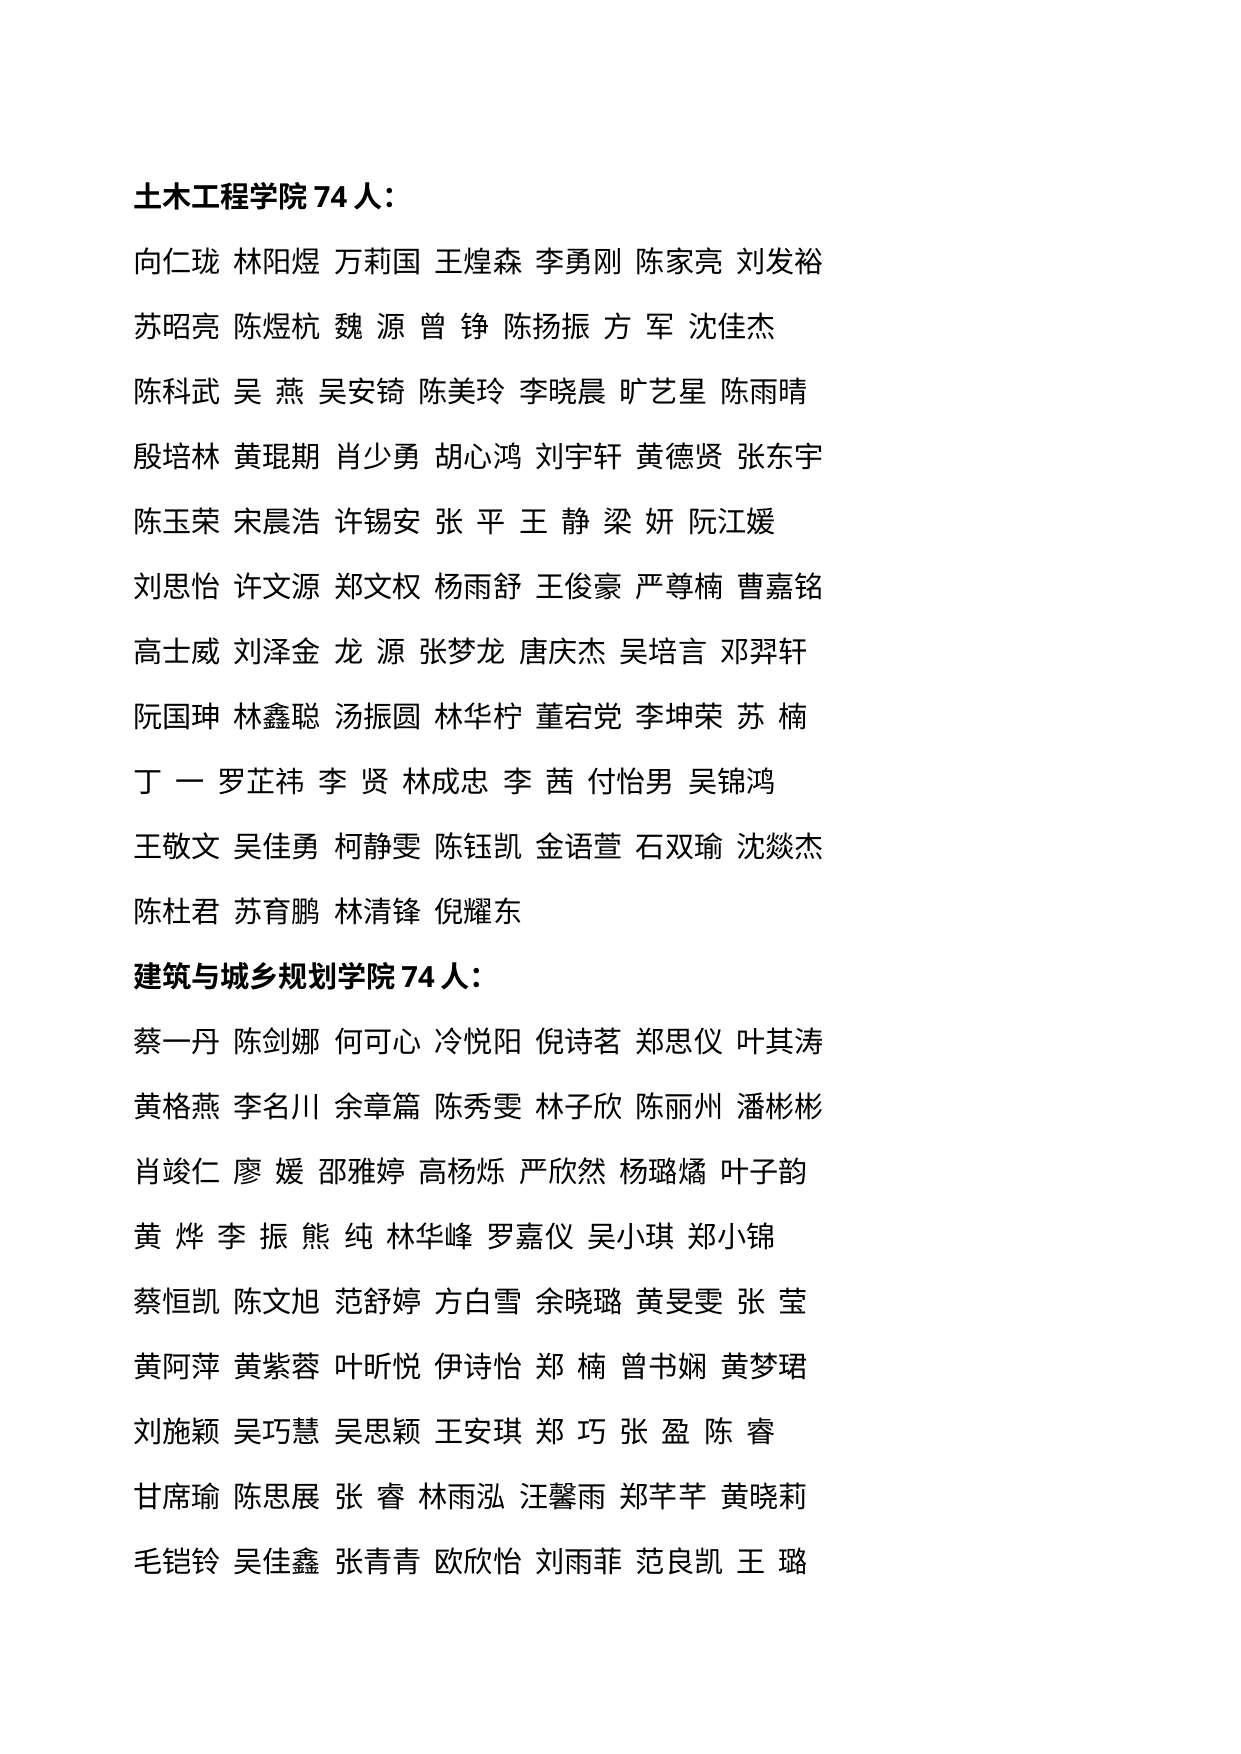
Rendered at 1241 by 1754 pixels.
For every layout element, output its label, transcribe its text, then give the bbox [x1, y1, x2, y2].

text 刘施颖 吴巧慧 吴思颖 王安琪 郑 巧 张 盈 陈 睿 [133, 1397, 1107, 1462]
text 向仁珑 林阳煜 万莉国 王煌森 李勇刚 陈家亮 刘发裕 [133, 227, 1107, 292]
text 陈科武 吴 燕 吴安锜 陈美玲 李晓晨 旷艺星 陈雨晴 [133, 357, 1107, 422]
text 肖竣仁 廖 媛 邵雅婷 高杨烁 严欣然 杨璐燏 叶子韵 [133, 1137, 1107, 1202]
text 陈玉荣 宋晨浩 许锡安 张 平 王 静 梁 妍 阮江媛 [133, 487, 1107, 552]
text 蔡一丹 陈剑娜 何可心 冷悦阳 倪诗茗 郑思仪 叶其涛 [133, 1007, 1107, 1072]
text 阮国珅 林鑫聪 汤振圆 林华柠 董宕党 李坤荣 苏 楠 [133, 682, 1107, 747]
text 土木工程学院74人： [133, 162, 1107, 227]
text 刘思怡 许文源 郑文权 杨雨舒 王俊豪 严尊楠 曹嘉铭 [133, 552, 1107, 617]
text 丁 一 罗芷祎 李 贤 林成忠 李 茜 付怡男 吴锦鸿 [133, 747, 1107, 812]
text 甘席瑜 陈思展 张 睿 林雨泓 汪馨雨 郑芊芊 黄晓莉 [133, 1462, 1107, 1527]
text 苏昭亮 陈煜杭 魏 源 曾 铮 陈扬振 方 军 沈佳杰 [133, 292, 1107, 357]
text 建筑与城乡规划学院74人： [133, 942, 1107, 1007]
text 蔡恒凯 陈文旭 范舒婷 方白雪 余晓璐 黄旻雯 张 莹 [133, 1267, 1107, 1332]
text 殷培林 黄琨期 肖少勇 胡心鸿 刘宇轩 黄德贤 张东宇 [133, 422, 1107, 487]
text 高士威 刘泽金 龙 源 张梦龙 唐庆杰 吴培言 邓羿轩 [133, 617, 1107, 682]
text 黄阿萍 黄紫蓉 叶昕悦 伊诗怡 郑 楠 曾书娴 黄梦珺 [133, 1332, 1107, 1397]
text 毛铠铃 吴佳鑫 张青青 欧欣怡 刘雨菲 范良凯 王 璐 [133, 1527, 1107, 1592]
text 黄 烨 李 振 熊 纯 林华峰 罗嘉仪 吴小琪 郑小锦 [133, 1202, 1107, 1267]
text 陈杜君 苏育鹏 林清锋 倪耀东 [133, 877, 1107, 942]
text 王敬文 吴佳勇 柯静雯 陈钰凯 金语萱 石双瑜 沈燚杰 [133, 812, 1107, 877]
text 黄格燕 李名川 余章篇 陈秀雯 林子欣 陈丽州 潘彬彬 [133, 1072, 1107, 1137]
